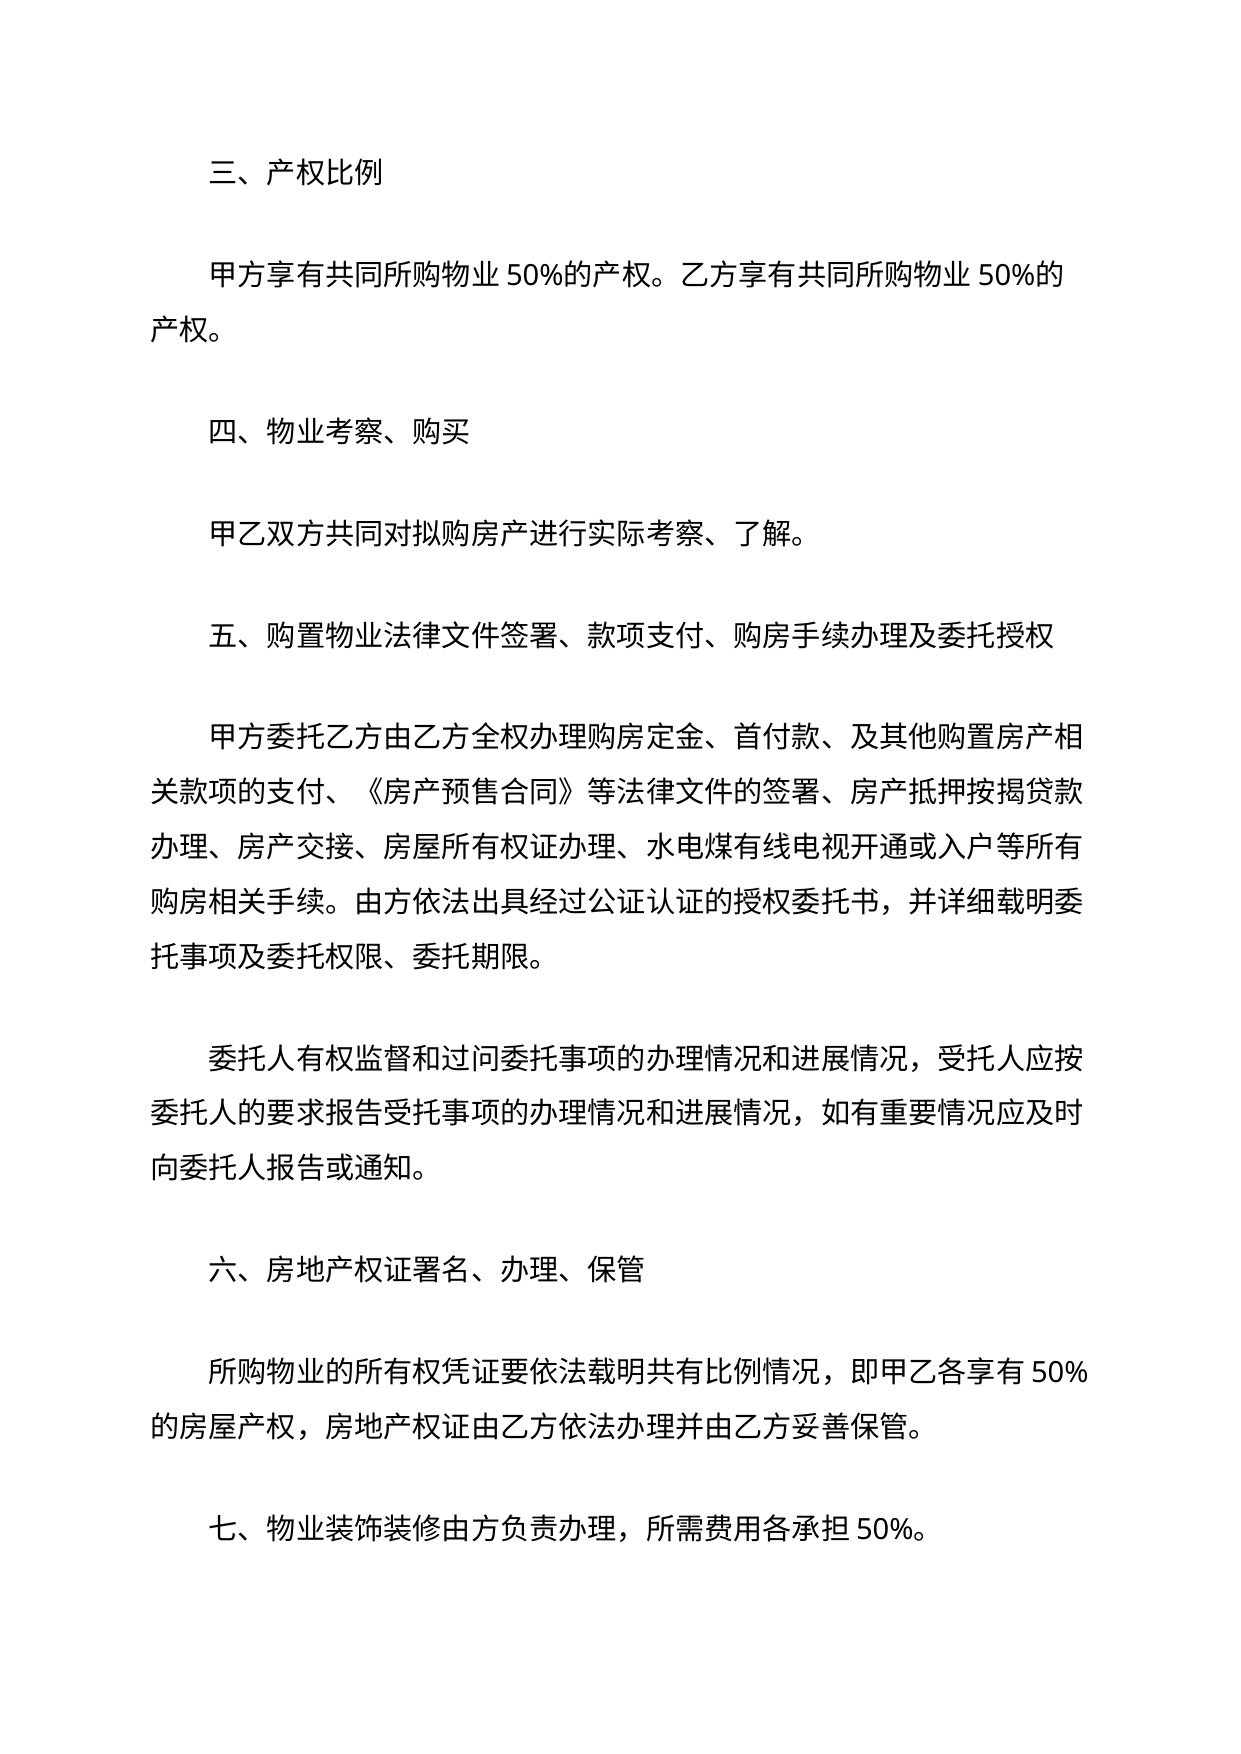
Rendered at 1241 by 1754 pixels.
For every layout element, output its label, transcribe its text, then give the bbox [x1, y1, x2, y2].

text 甲方委托乙方由乙方全权办理购房定金、首付款、及其他购置房产相关款项的支付、《房产预售合同》等法律文件的签署、房产抵押按揭贷款办理、房产交接、房屋所有权证办理、水电煤有线电视开通或入户等所有购房相关手续。由方依法出具经过公证认证的授权委托书，并详细载明委托事项及委托权限、委托期限。 [150, 714, 1090, 976]
text 三、产权比例 [150, 150, 1090, 192]
text 甲方享有共同所购物业50%的产权。乙方享有共同所购物业50%的产权。 [150, 252, 1090, 349]
text 四、物业考察、购买 [150, 408, 1090, 451]
text 委托人有权监督和过问委托事项的办理情况和进展情况，受托人应按委托人的要求报告受托事项的办理情况和进展情况，如有重要情况应及时向委托人报告或通知。 [150, 1035, 1090, 1187]
text 五、购置物业法律文件签署、款项支付、购房手续办理及委托授权 [150, 612, 1090, 654]
text 甲乙双方共同对拟购房产进行实际考察、了解。 [150, 510, 1090, 553]
text 六、房地产权证署名、办理、保管 [150, 1247, 1090, 1289]
text 七、物业装饰装修由方负责办理，所需费用各承担50%。 [150, 1505, 1090, 1548]
text 所购物业的所有权凭证要依法载明共有比例情况，即甲乙各享有50%的房屋产权，房地产权证由乙方依法办理并由乙方妥善保管。 [150, 1348, 1090, 1446]
